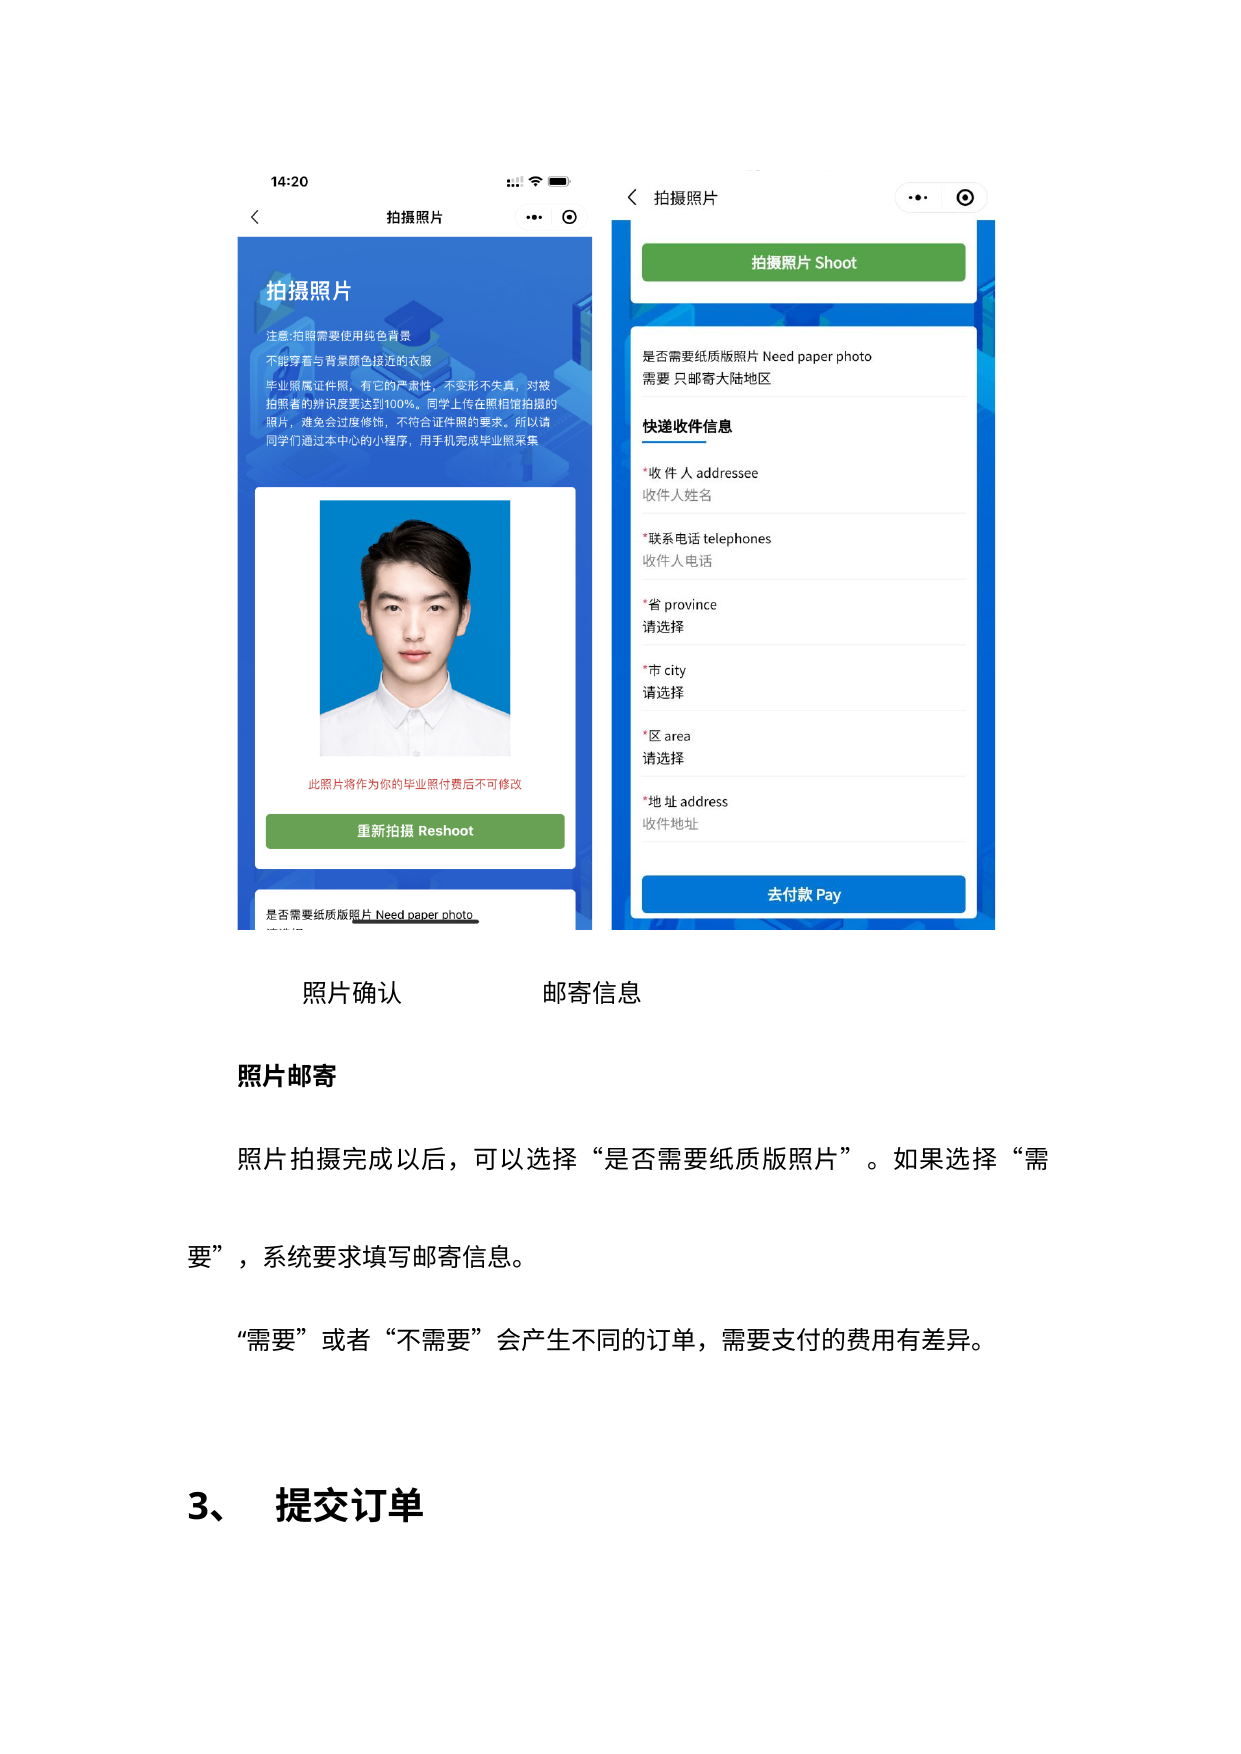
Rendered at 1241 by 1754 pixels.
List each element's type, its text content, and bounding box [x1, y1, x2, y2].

picture [611, 170, 996, 930]
text “需要”或者“不需要”会产生不同的订单，需要支付的费用有差异。 [187, 1306, 1053, 1371]
text 照片拍摄完成以后，可以选择“是否需要纸质版照片”。如果选择“需要”，系统要求填写邮寄信息。 [187, 1125, 1053, 1288]
picture [237, 162, 593, 930]
text 照片邮寄 [187, 1042, 1053, 1107]
list 提交订单 [187, 1471, 1053, 1536]
text 照片确认 邮寄信息 [187, 959, 1053, 1024]
